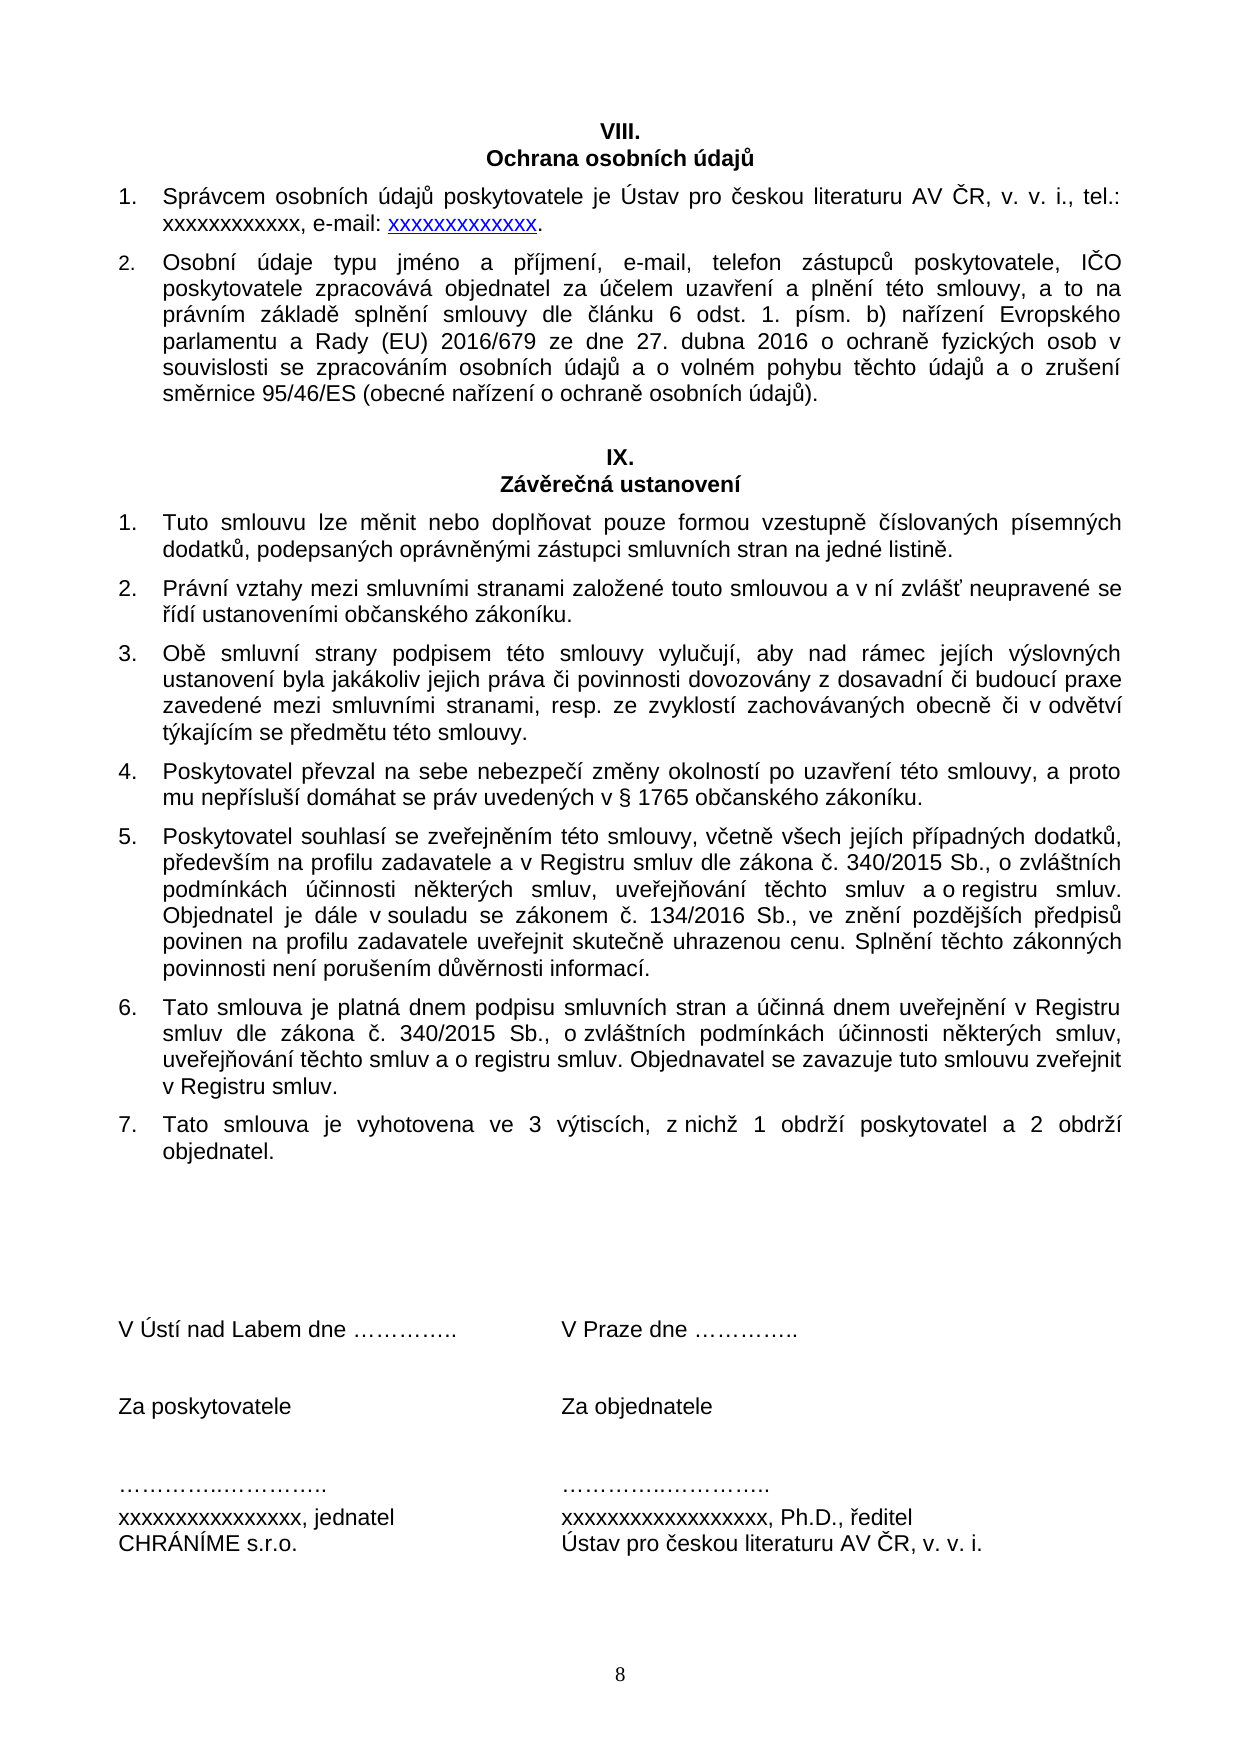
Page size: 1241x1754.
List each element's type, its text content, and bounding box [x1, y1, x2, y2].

text 1. Správcem osobních údajů poskytovatele je Ústav pro českou literaturu AV ČR, v. v. i., tel.: xxxxxxxxxxxx, e-mail: xxxxxxxxxxxxx. [118, 183, 1122, 236]
text Ochrana osobních údajů [118, 144, 1122, 171]
text VIII. [118, 118, 1122, 144]
list Právní vztahy mezi smluvními stranami založené touto smlouvou a v ní zvlášť neupravené se řídí ustanoveními občanského zákoníku. [118, 574, 1122, 627]
list Obě smluvní strany podpisem této smlouvy vylučují, aby nad rámec jejích výslovných ustanovení byla jakákoliv jejich práva či povinnosti dovozovány z dosavadní či budoucí praxe zavedené mezi smluvními stranami, resp. ze zvyklostí zachovávaných obecně či v odvětví týkajícím se předmětu této smlouvy. [118, 640, 1122, 745]
text xxxxxxxxxxxxxxxx, jednatel xxxxxxxxxxxxxxxxxx, Ph.D., ředitel [118, 1503, 1122, 1530]
text V Ústí nad Labem dne ………….. V Praze dne ………….. [118, 1316, 1122, 1342]
list Tato smlouva je platná dnem podpisu smluvních stran a účinná dnem uveřejnění v Registru smluv dle zákona č. 340/2015 Sb., o zvláštních podmínkách účinnosti některých smluv, uveřejňování těchto smluv a o registru smluv. Objednavatel se zavazuje tuto smlouvu zveřejnit v Registru smluv. [118, 993, 1122, 1099]
text …………..………….. …………..………….. [118, 1471, 1122, 1497]
list Tuto smlouvu lze měnit nebo doplňovat pouze formou vzestupně číslovaných písemných dodatků, podepsaných oprávněnými zástupci smluvních stran na jedné listině. [118, 509, 1122, 562]
list Tato smlouva je vyhotovena ve 3 výtiscích, z nichž 1 obdrží poskytovatel a 2 obdrží objednatel. [118, 1111, 1122, 1164]
text Za poskytovatele Za objednatele [118, 1393, 1122, 1419]
text 2. Osobní údaje typu jméno a příjmení, e-mail, telefon zástupců poskytovatele, IČO poskytovatele zpracovává objednatel za účelem uzavření a plnění této smlouvy, a to na právním základě splnění smlouvy dle článku 6 odst. 1. písm. b) nařízení Evropského parlamentu a Rady (EU) 2016/679 ze dne 27. dubna 2016 o ochraně fyzických osob v souvislosti se zpracováním osobních údajů a o volném pohybu těchto údajů a o zrušení směrnice 95/46/ES (obecné nařízení o ochraně osobních údajů). [118, 248, 1122, 407]
text CHRÁNÍME s.r.o. Ústav pro českou literaturu AV ČR, v. v. i. [118, 1530, 1122, 1556]
list Poskytovatel souhlasí se zveřejněním této smlouvy, včetně všech jejích případných dodatků, především na profilu zadavatele a v Registru smluv dle zákona č. 340/2015 Sb., o zvláštních podmínkách účinnosti některých smluv, uveřejňování těchto smluv a o registru smluv. Objednatel je dále v souladu se zákonem č. 134/2016 Sb., ve znění pozdějších předpisů povinen na profilu zadavatele uveřejnit skutečně uhrazenou cenu. Splnění těchto zákonných povinnosti není porušením důvěrnosti informací. [118, 823, 1122, 981]
list Poskytovatel převzal na sebe nebezpečí změny okolností po uzavření této smlouvy, a proto mu nepřísluší domáhat se práv uvedených v § 1765 občanského zákoníku. [118, 758, 1122, 810]
text Závěrečná ustanovení [118, 471, 1122, 497]
text IX. [118, 444, 1122, 471]
